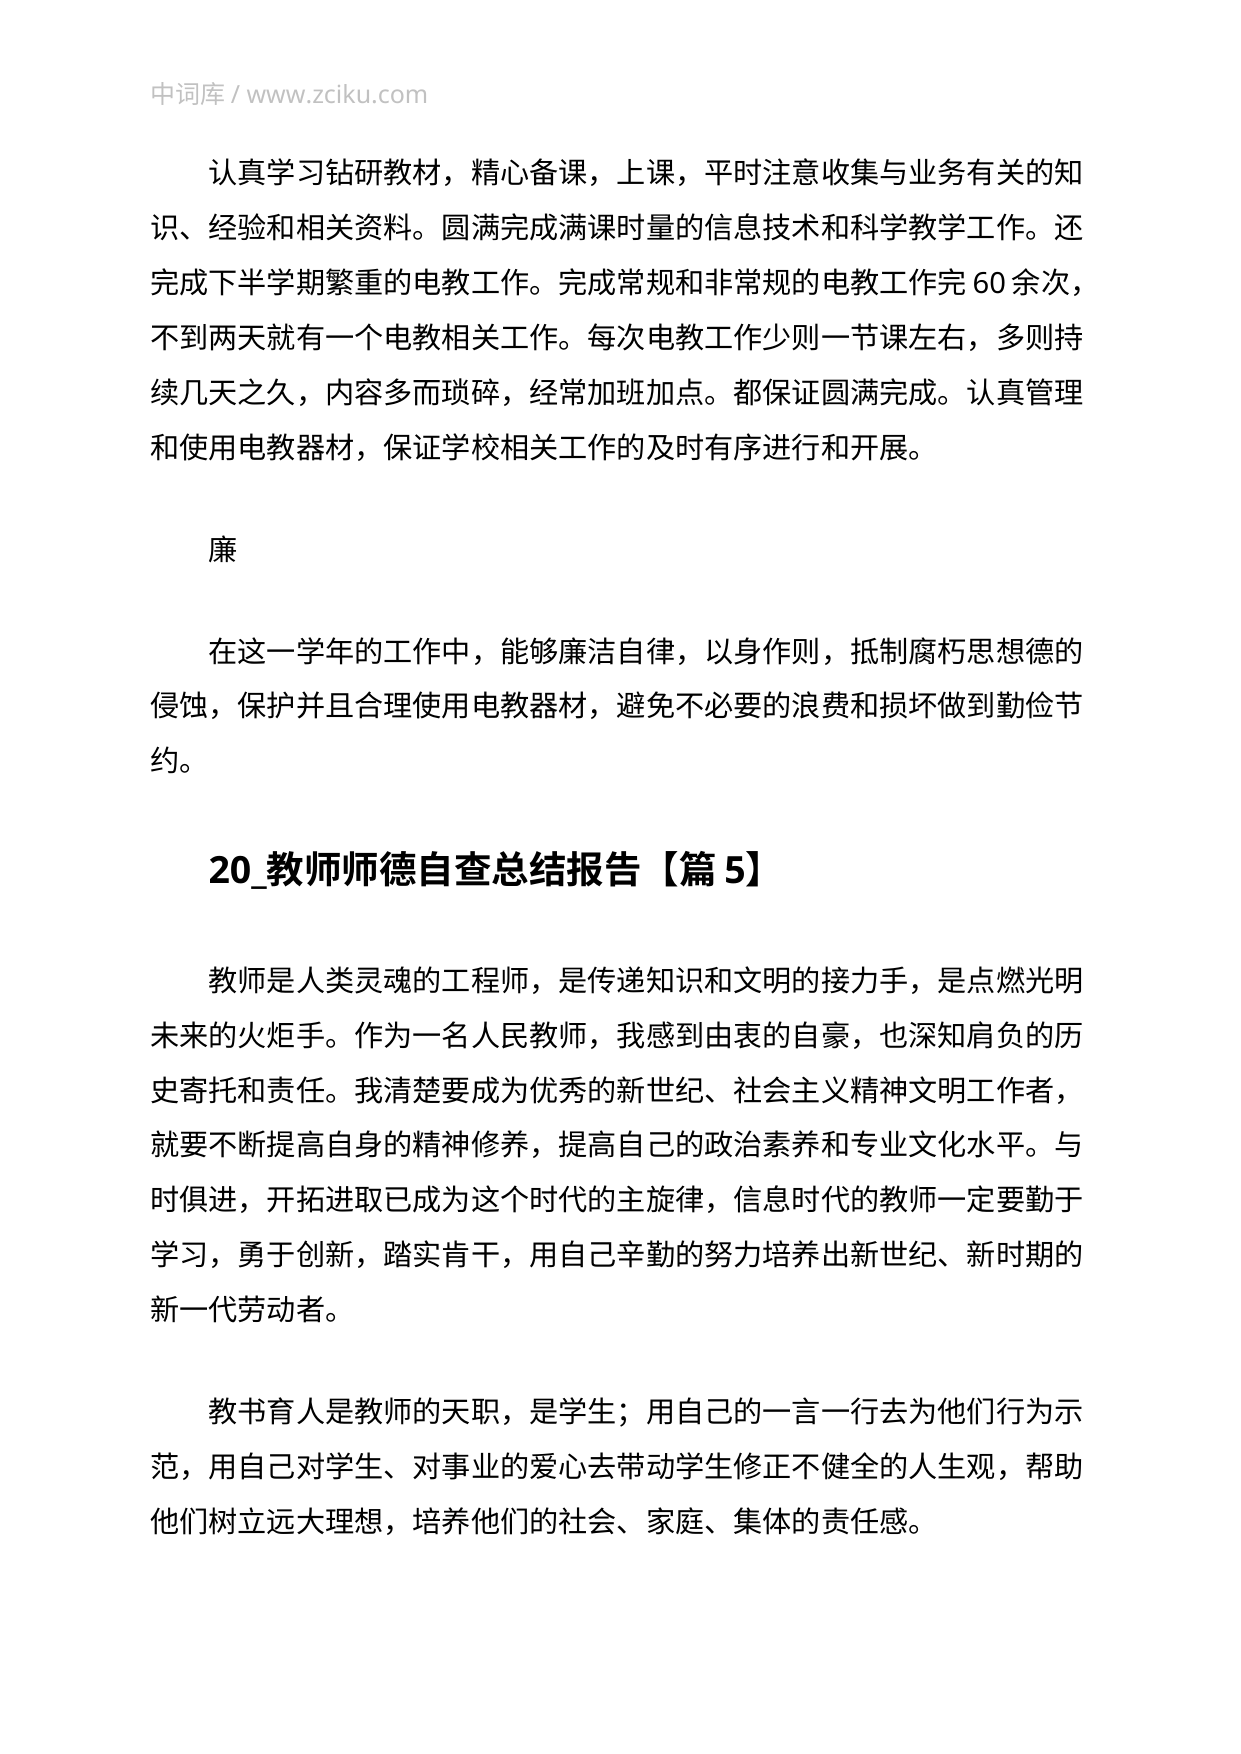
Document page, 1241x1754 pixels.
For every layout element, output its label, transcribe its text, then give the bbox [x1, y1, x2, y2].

text 认真学习钻研教材，精心备课，上课，平时注意收集与业务有关的知识、经验和相关资料。圆满完成满课时量的信息技术和科学教学工作。还完成下半学期繁重的电教工作。完成常规和非常规的电教工作完60余次，不到两天就有一个电教相关工作。每次电教工作少则一节课左右，多则持续几天之久，内容多而琐碎，经常加班加点。都保证圆满完成。认真管理和使用电教器材，保证学校相关工作的及时有序进行和开展。 [150, 150, 1090, 467]
text 教师是人类灵魂的工程师，是传递知识和文明的接力手，是点燃光明未来的火炬手。作为一名人民教师，我感到由衷的自豪，也深知肩负的历史寄托和责任。我清楚要成为优秀的新世纪、社会主义精神文明工作者，就要不断提高自身的精神修养，提高自己的政治素养和专业文化水平。与时俱进，开拓进取已成为这个时代的主旋律，信息时代的教师一定要勤于学习，勇于创新，踏实肯干，用自己辛勤的努力培养出新世纪、新时期的新一代劳动者。 [150, 957, 1090, 1329]
text 廉 [150, 526, 1090, 569]
text 教书育人是教师的天职，是学生；用自己的一言一行去为他们行为示范，用自己对学生、对事业的爱心去带动学生修正不健全的人生观，帮助他们树立远大理想，培养他们的社会、家庭、集体的责任感。 [150, 1388, 1090, 1541]
text 20_教师师德自查总结报告【篇5】 [150, 840, 1090, 894]
text 在这一学年的工作中，能够廉洁自律，以身作则，抵制腐朽思想德的侵蚀，保护并且合理使用电教器材，避免不必要的浪费和损坏做到勤俭节约。 [150, 628, 1090, 780]
